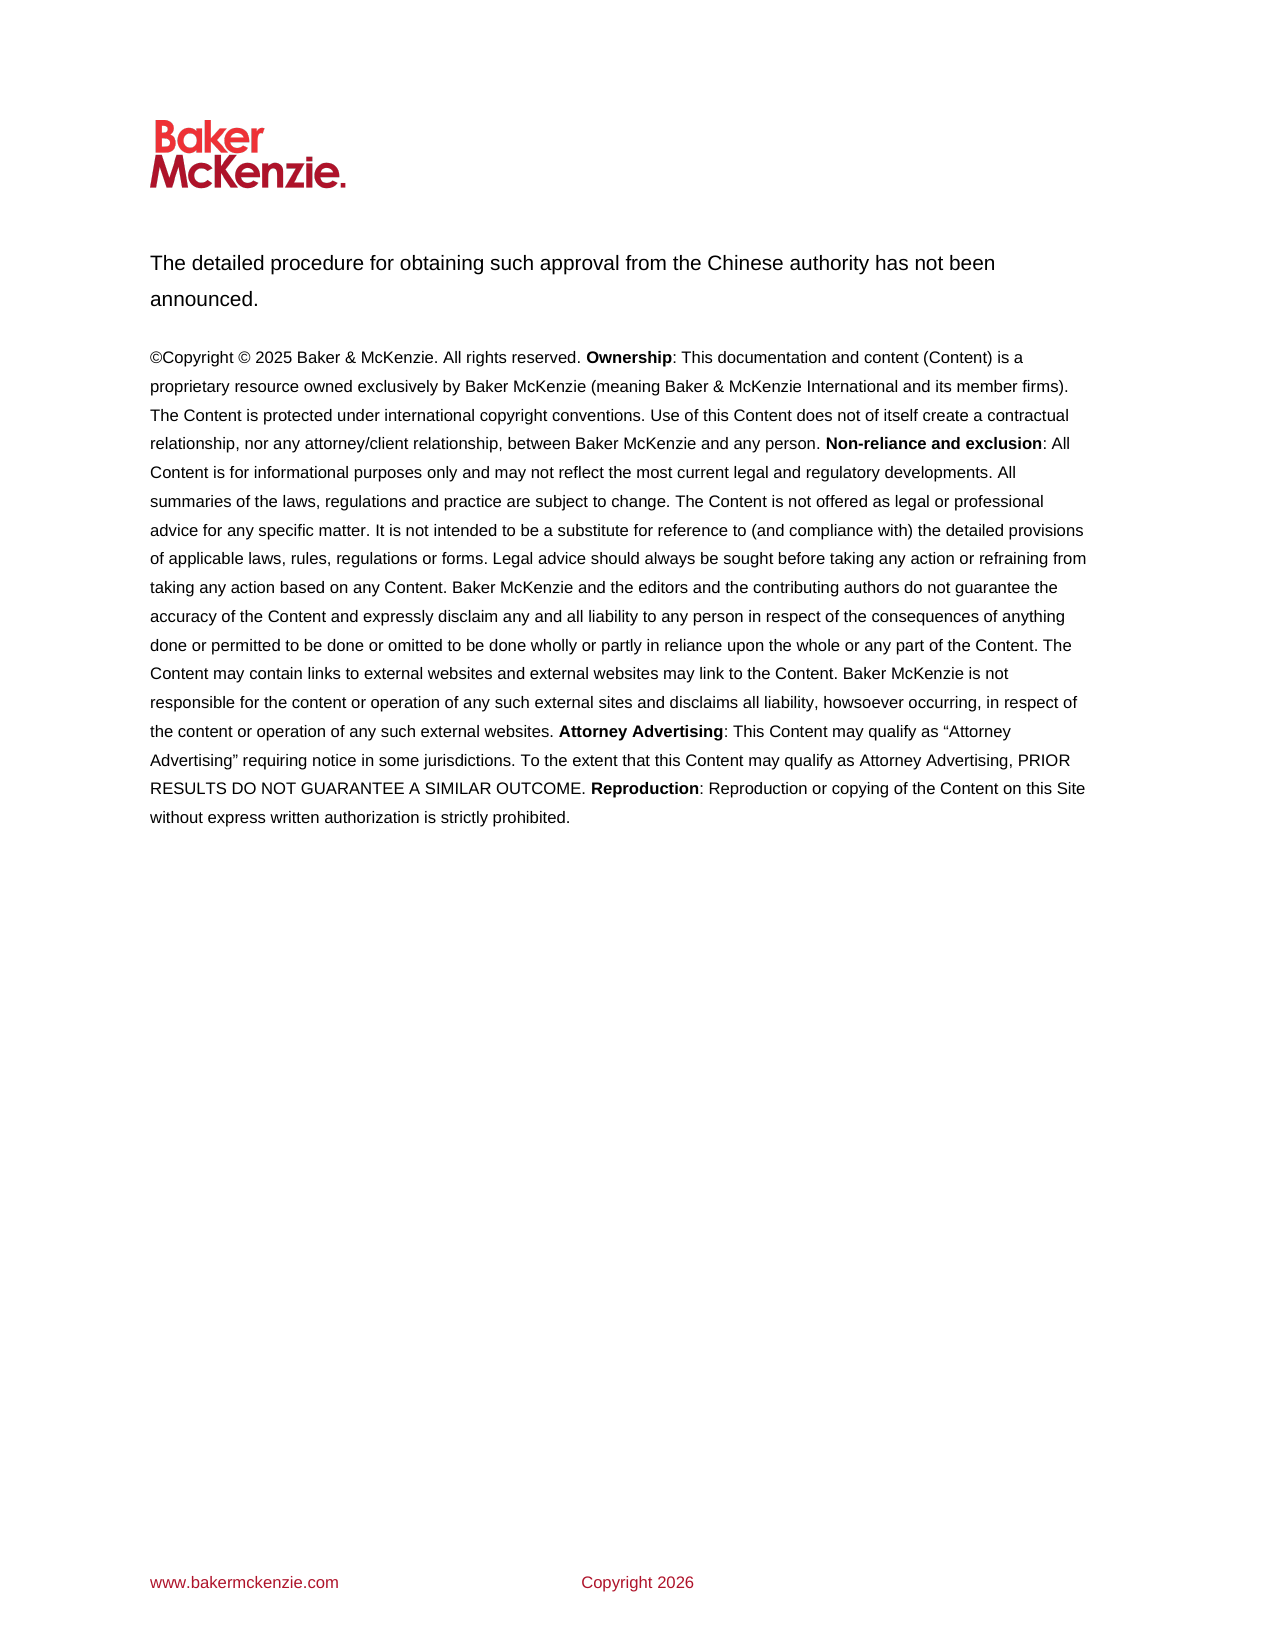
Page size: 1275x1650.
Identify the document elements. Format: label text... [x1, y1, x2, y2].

text ©Copyright © 2025 Baker & McKenzie. All rights reserved. Ownership: This documentation and content (Content) is a proprietary resource owned exclusively by Baker McKenzie (meaning Baker & McKenzie International and its member firms). The Content is protected under international copyright conventions. Use of this Content does not of itself create a contractual relationship, nor any attorney/client relationship, between Baker McKenzie and any person. Non-reliance and exclusion: All Content is for informational purposes only and may not reflect the most current legal and regulatory developments. All summaries of the laws, regulations and practice are subject to change. The Content is not offered as legal or professional advice for any specific matter. It is not intended to be a substitute for reference to (and compliance with) the detailed provisions of applicable laws, rules, regulations or forms. Legal advice should always be sought before taking any action or refraining from taking any action based on any Content. Baker McKenzie and the editors and the contributing authors do not guarantee the accuracy of the Content and expressly disclaim any and all liability to any person in respect of the consequences of anything done or permitted to be done or omitted to be done wholly or partly in reliance upon the whole or any part of the Content. The Content may contain links to external websites and external websites may link to the Content. Baker McKenzie is not responsible for the content or operation of any such external sites and disclaims all liability, howsoever occurring, in respect of the content or operation of any such external websites. Attorney Advertising: This Content may qualify as “Attorney Advertising” requiring notice in some jurisdictions. To the extent that this Content may qualify as Attorney Advertising, PRIOR RESULTS DO NOT GUARANTEE A SIMILAR OUTCOME. Reproduction: Reproduction or copying of the Content on this Site without express written authorization is strictly prohibited. [150, 348, 1087, 827]
picture [150, 120, 346, 189]
